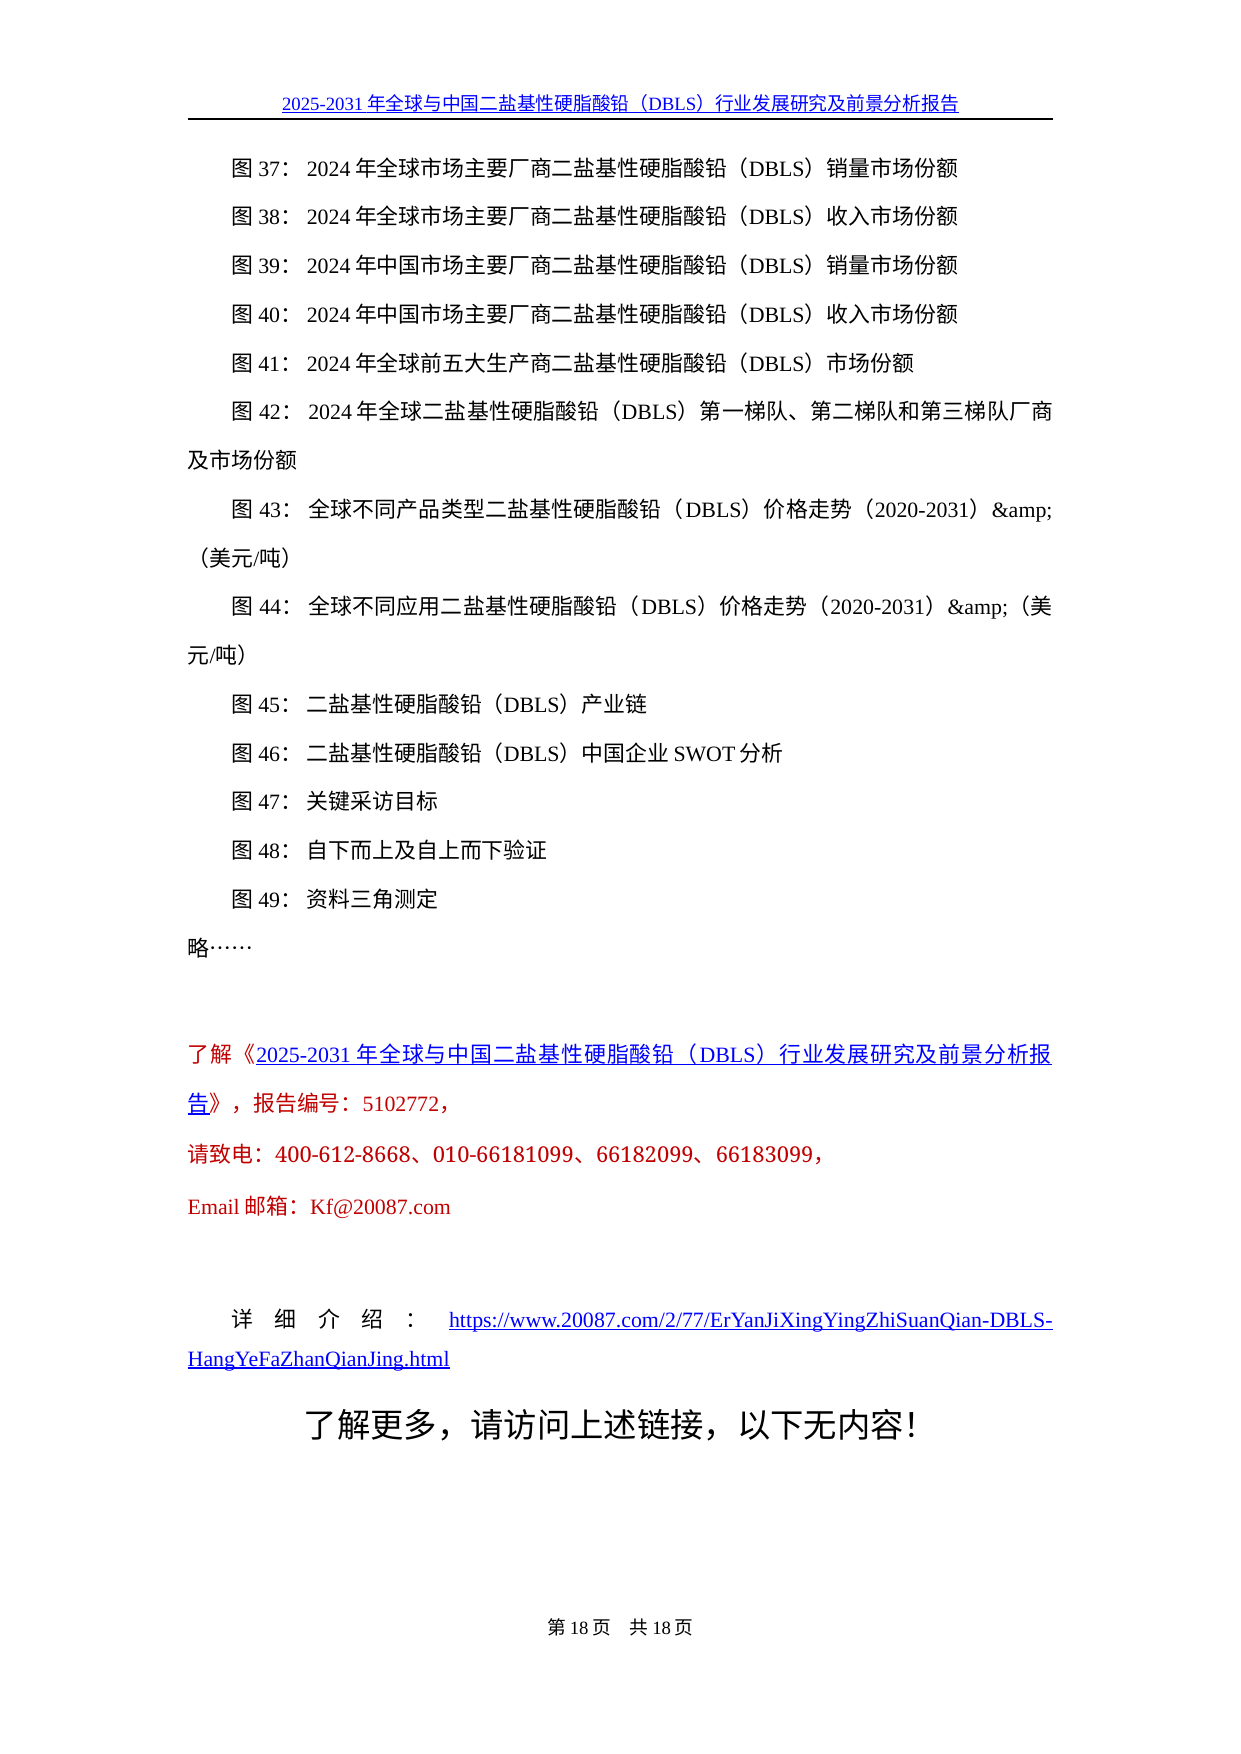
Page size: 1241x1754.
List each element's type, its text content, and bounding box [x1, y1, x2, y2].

text 详细介绍：https://www.20087.com/2/77/ErYanJiXingYingZhiSuanQian-DBLS-HangYeFaZhanQianJing.html [187, 1301, 1053, 1374]
text Email邮箱：Kf@20087.com [187, 1188, 1053, 1221]
text 请致电：400-612-8668、010-66181099、66182099、66183099， [187, 1137, 1053, 1169]
title 了解更多，请访问上述链接，以下无内容！ [187, 1390, 1053, 1455]
text 了解《2025-2031年全球与中国二盐基性硬脂酸铅（DBLS）行业发展研究及前景分析报告》，报告编号：5102772， [187, 1037, 1053, 1118]
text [187, 150, 1053, 963]
